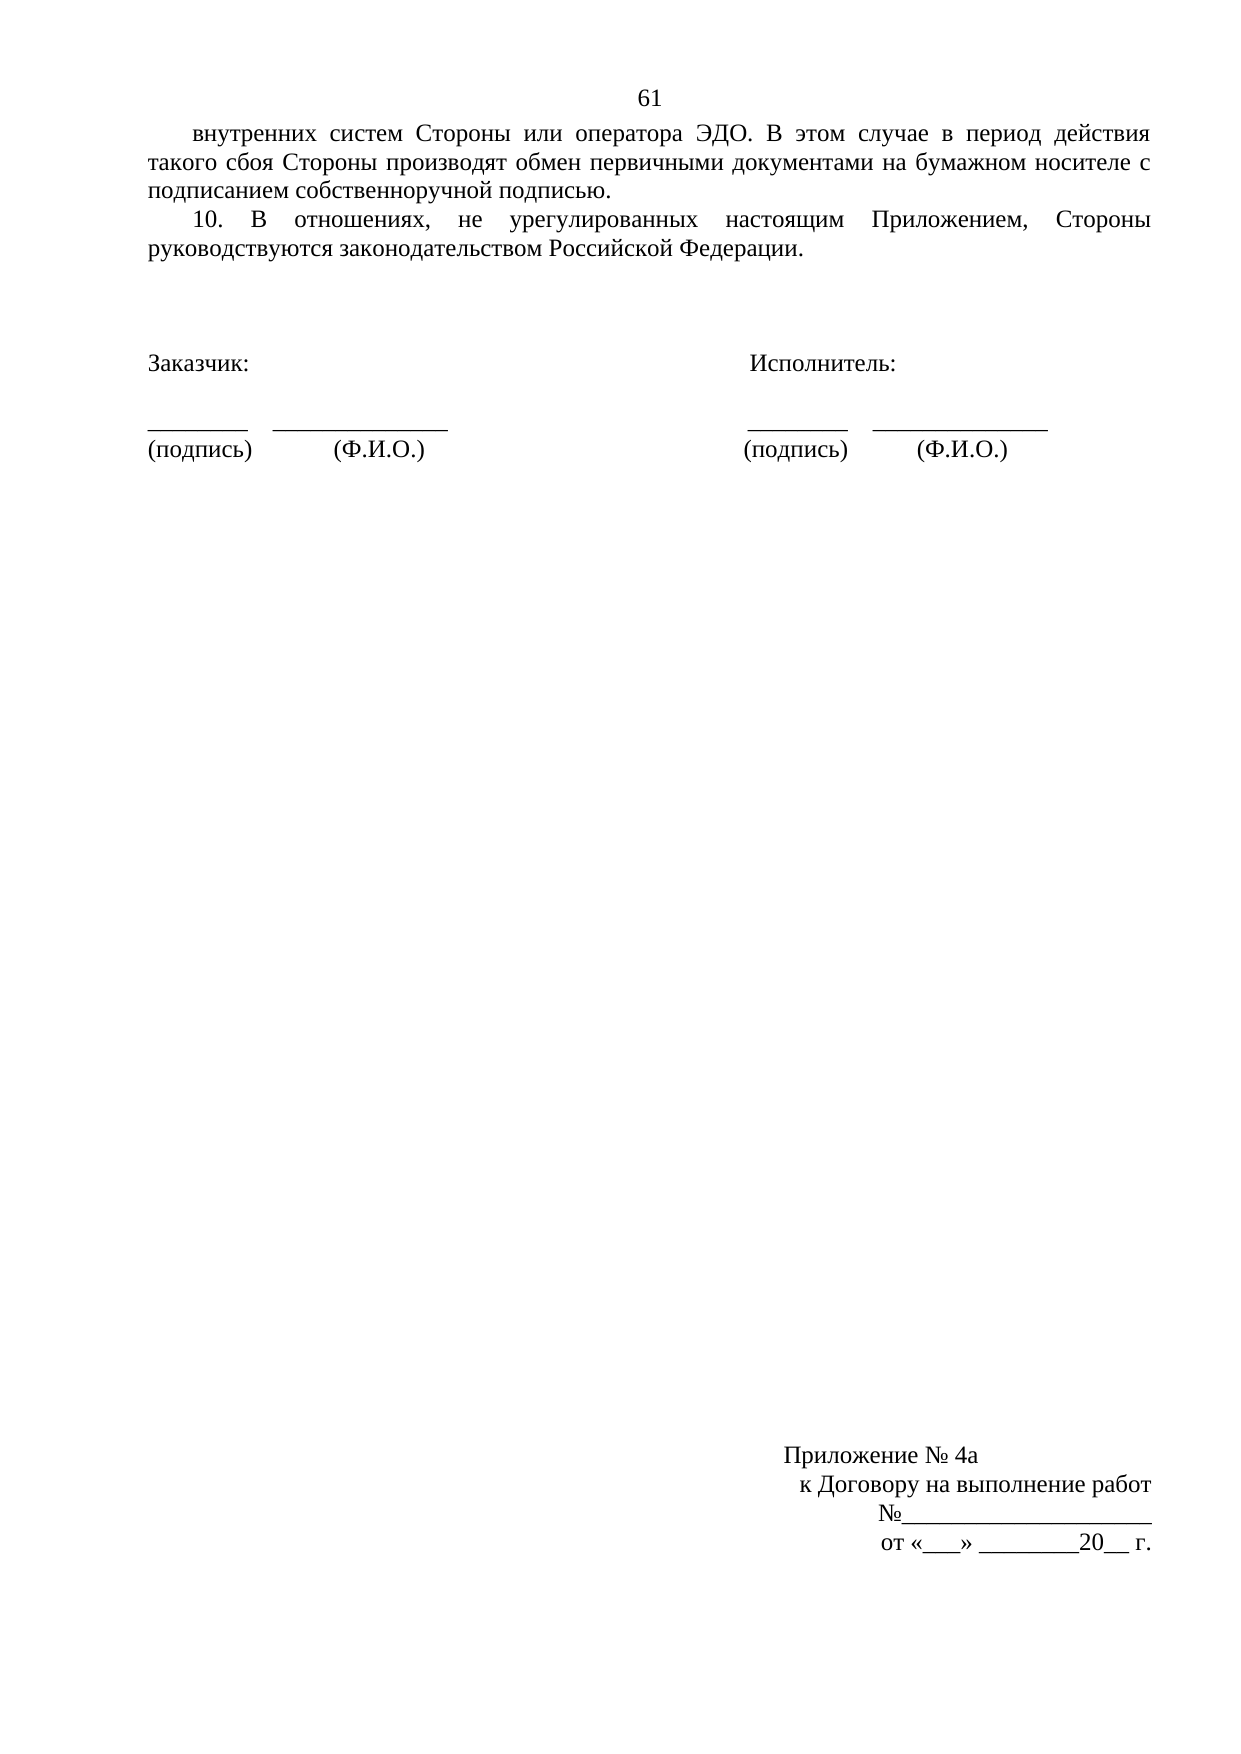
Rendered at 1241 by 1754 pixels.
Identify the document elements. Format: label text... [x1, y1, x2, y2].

text Приложение № 4а [148, 1441, 1152, 1469]
text внутренних систем Стороны или оператора ЭДО. В этом случае в период действия такого сбоя Стороны производят обмен первичными документами на бумажном носителе с подписанием собственноручной подписью. [148, 118, 1152, 204]
text 10. В отношениях, не урегулированных настоящим Приложением, Стороны руководствуются законодательством Российской Федерации. [148, 204, 1152, 262]
text Заказчик: Исполнитель: [148, 348, 1152, 377]
text ________ ______________ ________ ______________ [148, 406, 1152, 434]
text к Договору на выполнение работ [148, 1469, 1152, 1498]
text №____________________ [148, 1498, 1152, 1527]
text от «___» ________20__ г. [148, 1527, 1152, 1556]
text (подпись) (Ф.И.О.) (подпись) (Ф.И.О.) [148, 434, 1152, 463]
